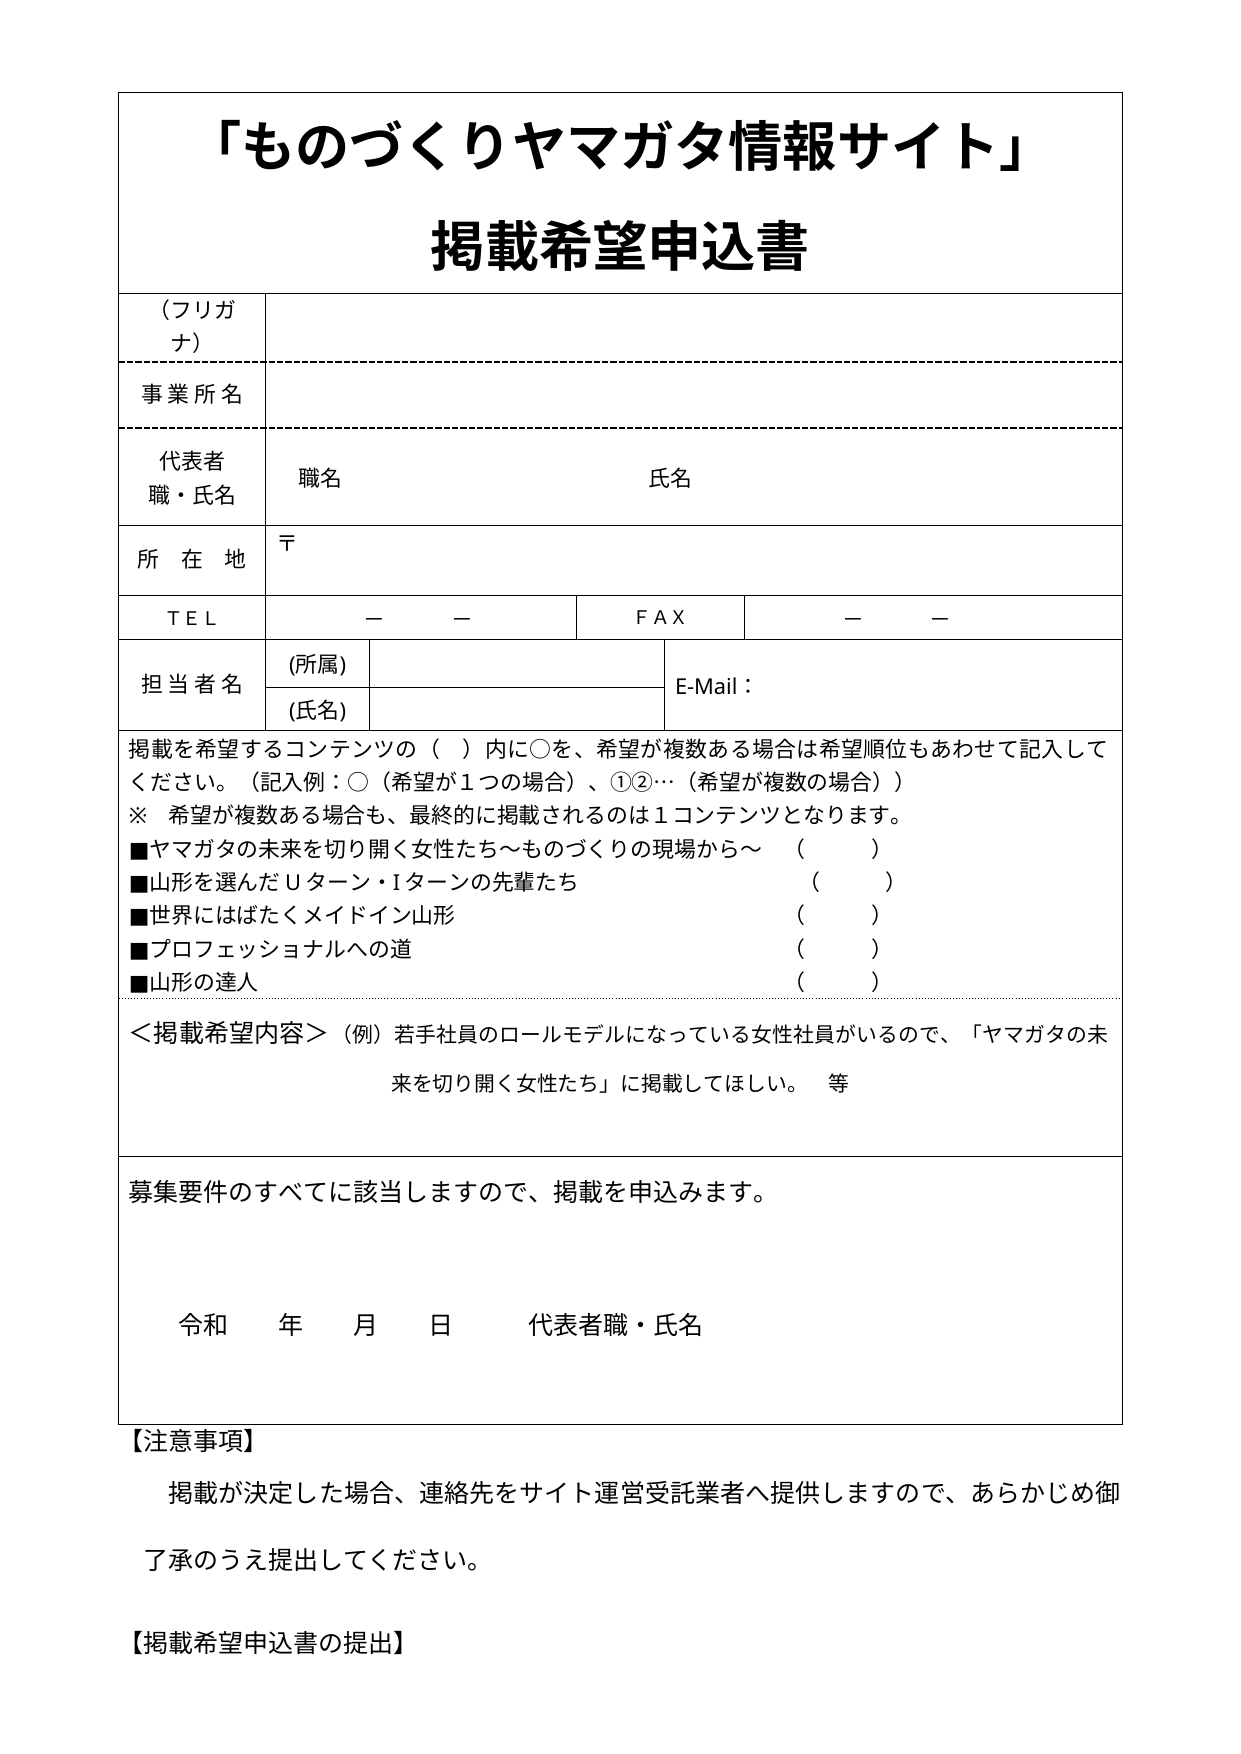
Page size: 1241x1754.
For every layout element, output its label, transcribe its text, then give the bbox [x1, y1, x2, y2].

table_cell － － [745, 596, 1122, 639]
table_cell 〒 [266, 526, 1122, 595]
table_cell ＴＥＬ [119, 596, 265, 639]
table_cell ＦＡＸ [577, 596, 744, 639]
table_cell 担当者名 [119, 640, 265, 730]
text 【注意事項】 [118, 1425, 1122, 1458]
table_cell [266, 361, 1122, 427]
text 【掲載希望申込書の提出】 [118, 1608, 1122, 1675]
table_cell 掲載を希望するコンテンツの（ ）内に○を、希望が複数ある場合は希望順位もあわせて記入してください。（記入例：○（希望が１つの場合）、①②…（希望が複数の場合）） ※ 希望が複数ある場合も、最終的に掲載されるのは１コンテンツとなります。 ■ヤマガタの未来を切り開く女性たち～ものづくりの現場から～ （ ） ■山形を選んだUターン・Iターンの先輩たち （ ） ■世界にはばたくメイドイン山形 （ ） ■プロフェッショナルへの道 （ ） ■山形の達人 （ ） [119, 731, 1122, 997]
table_cell － － [266, 596, 576, 639]
table_cell 募集要件のすべてに該当しますので、掲載を申込みます。 令和 年 月 日 代表者職・氏名 [119, 1157, 1122, 1424]
table_cell （フリガナ） [119, 294, 265, 361]
table_cell ＜掲載希望内容＞（例）若手社員のロールモデルになっている女性社員がいるので、「ヤマガタの未来を切り開く女性たち」に掲載してほしい。 等 [119, 998, 1122, 1156]
table_cell E-Mail： [665, 640, 1122, 730]
table_cell (所属) [266, 640, 369, 687]
table_cell 事業所名 [119, 361, 265, 427]
table_cell [370, 640, 664, 687]
table_cell 代表者 職・氏名 [119, 427, 265, 524]
table_cell 所 在 地 [119, 526, 265, 595]
text 掲載が決定した場合、連絡先をサイト運営受託業者へ提供しますので、あらかじめ御了承のうえ提出してください。 [118, 1458, 1122, 1592]
table_cell 職名 氏名 [266, 427, 1122, 524]
table_cell (氏名) [266, 688, 369, 730]
table_header 「ものづくりヤマガタ情報サイト」 掲載希望申込書 [119, 93, 1122, 293]
table_cell [370, 688, 664, 730]
table_cell [266, 294, 1122, 361]
